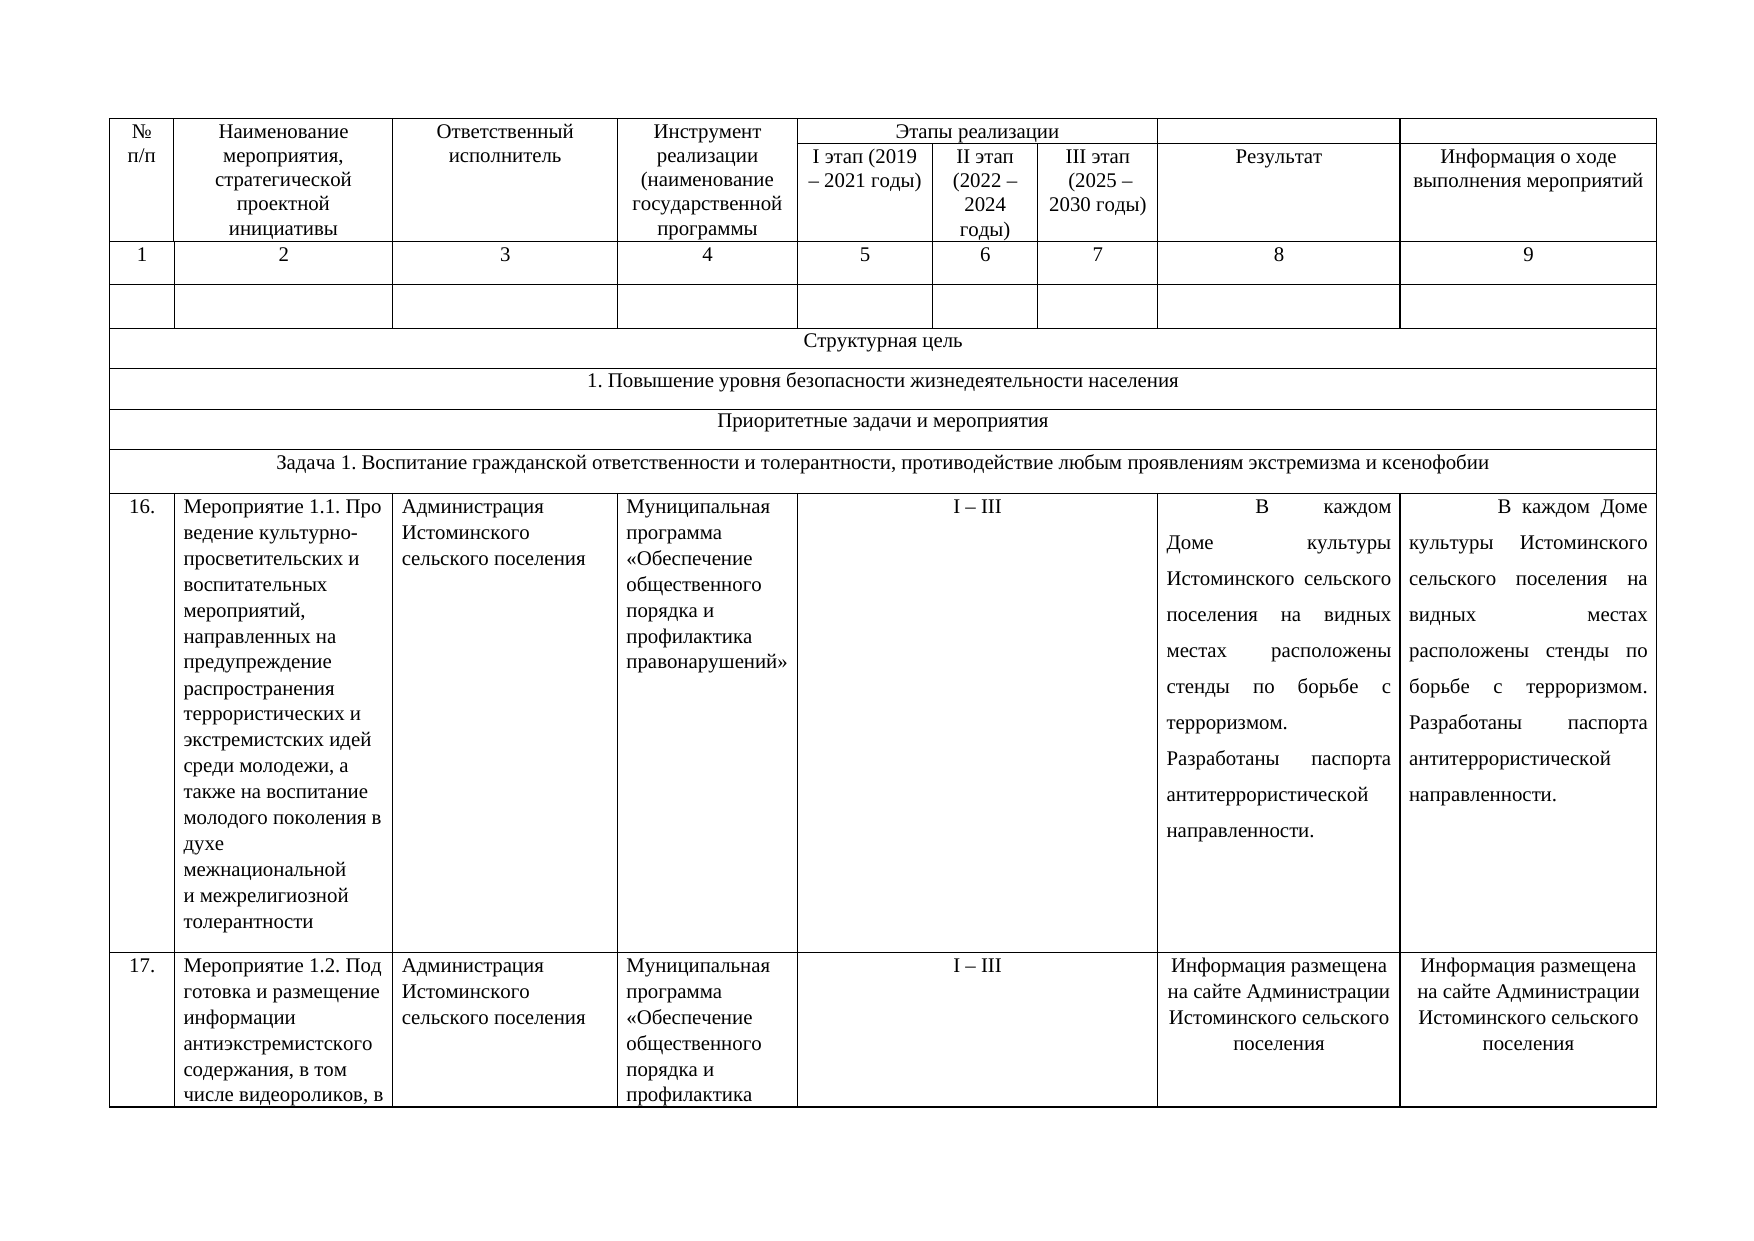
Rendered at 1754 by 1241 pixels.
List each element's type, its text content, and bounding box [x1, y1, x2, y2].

table_cell [110, 285, 174, 328]
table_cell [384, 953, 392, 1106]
table_cell Информация размещена на сайте Администрации Истоминского сельского поселения [1401, 953, 1656, 1106]
table_cell [1158, 285, 1399, 328]
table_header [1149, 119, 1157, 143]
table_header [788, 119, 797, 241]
table_cell Мероприятие 1.1. Проведение культурно-просветительских и воспитательных мероприятий, направленных на предупреждение распространения террористических и экстремистских идей среди молодежи, а также на воспитание молодого поколения в духе межнациональной и межрелигиозной толерантности [175, 494, 392, 952]
table_cell В каждом Доме культуры Истоминского сельского поселения на видных местах расположены стенды по борьбе с терроризмом. Разработаны паспорта антитеррористической направленности. [1401, 494, 1656, 952]
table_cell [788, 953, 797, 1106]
table_cell [393, 285, 617, 328]
table_cell В каждом Доме культуры Истоминского сельского поселения на видных местах расположены стенды по борьбе с терроризмом. Разработаны паспорта антитеррористической направленности. [1158, 494, 1399, 952]
table_cell Муниципальная программа «Обеспечение общественного порядка и профилактика правонарушений» [618, 494, 797, 952]
table_header [1391, 119, 1399, 143]
table_cell 17. [110, 953, 174, 1106]
table_cell 8 [1158, 242, 1399, 284]
table_cell Администрация Истоминского сельского поселения [393, 953, 617, 1106]
table_cell Результат [1158, 144, 1399, 241]
table_cell [798, 285, 932, 328]
table_header № п/п [110, 119, 173, 241]
table_cell Информация о ходе выполнения мероприятий [1401, 144, 1656, 241]
table_cell 1 [110, 242, 174, 284]
table_cell Администрация Истоминского сельского поселения [393, 494, 617, 952]
table_cell Структурная цель [110, 329, 1656, 368]
table_cell III этап (2025 – 2030 годы) [1038, 144, 1157, 241]
table_header [1648, 119, 1656, 143]
table_cell 4 [618, 242, 797, 284]
table_cell 1. Повышение уровня безопасности жизнедеятельности населения [110, 369, 1656, 409]
table_cell [175, 285, 392, 328]
table_cell [1401, 285, 1656, 328]
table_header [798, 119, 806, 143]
table_cell 2 [175, 242, 392, 284]
table_cell 7 [1038, 242, 1157, 284]
table_cell 6 [933, 242, 1037, 284]
table_cell I – III [798, 953, 1157, 1106]
table_cell 3 [393, 242, 617, 284]
table_cell I – III [798, 494, 1157, 952]
table_cell I этап (2019 – 2021 годы) [798, 144, 932, 241]
table_cell [933, 285, 1037, 328]
table_cell Информация размещена на сайте Администрации Истоминского сельского поселения [1158, 953, 1399, 1106]
table_header [1158, 119, 1166, 143]
table_header [1401, 119, 1409, 143]
table_cell 16. [110, 494, 174, 952]
table_cell [1038, 285, 1157, 328]
table_cell 9 [1401, 242, 1656, 284]
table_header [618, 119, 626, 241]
table_header Ответственный исполнитель [393, 119, 617, 241]
table_header Наименование мероприятия, стратегической проектной инициативы [174, 119, 392, 241]
table_cell [618, 285, 797, 328]
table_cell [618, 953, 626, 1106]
table_cell 5 [798, 242, 932, 284]
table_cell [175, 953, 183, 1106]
table_cell Приоритетные задачи и мероприятия [110, 410, 1656, 449]
table_cell Задача 1. Воспитание гражданской ответственности и толерантности, противодействие любым проявлениям экстремизма и ксенофобии [110, 450, 1656, 493]
